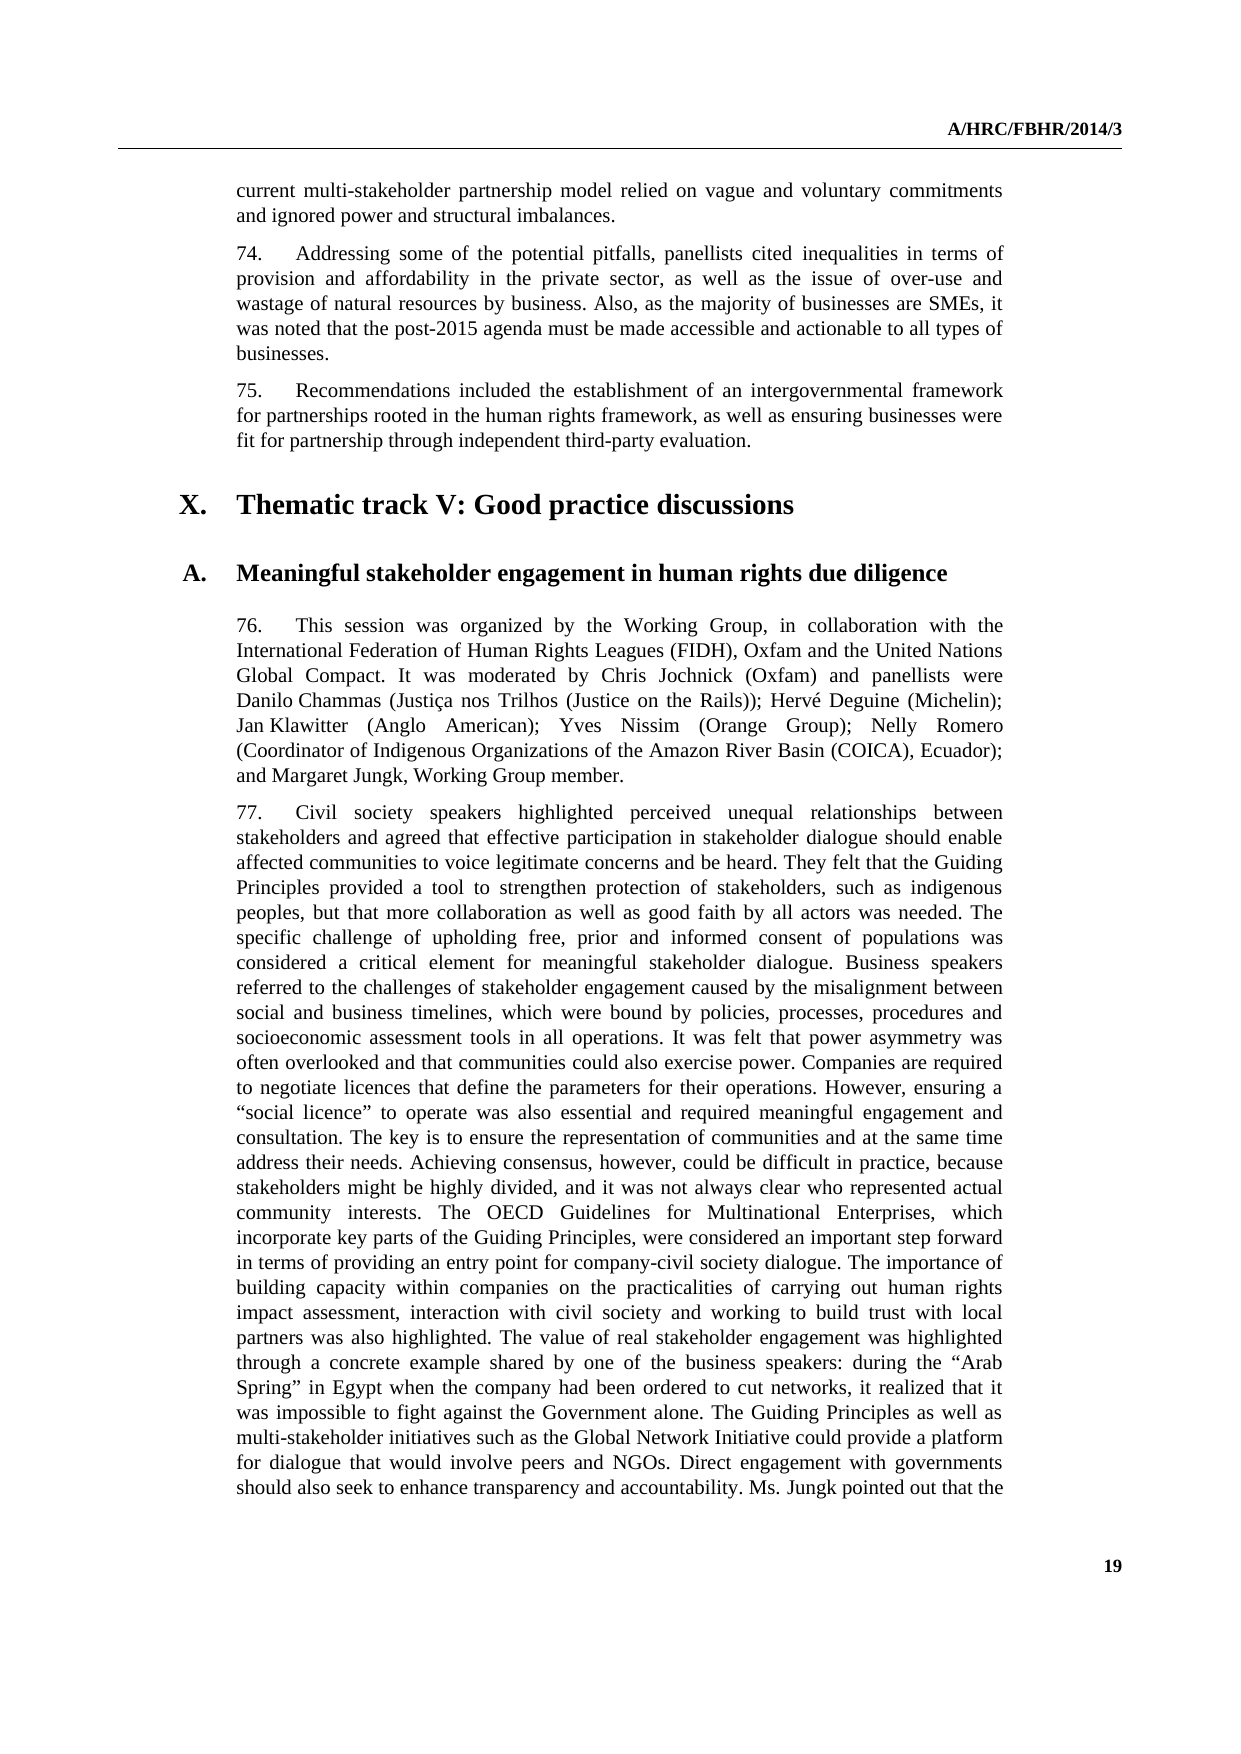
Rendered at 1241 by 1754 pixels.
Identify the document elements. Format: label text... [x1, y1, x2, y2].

text X. Thematic track V: Good practice discussions [118, 490, 1004, 521]
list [236, 177, 1004, 227]
list Recommendations included the establishment of an intergovernmental framework for partnerships rooted in the human rights framework, as well as ensuring businesses were fit for partnership through independent third-party evaluation. [236, 377, 1004, 452]
text A. Meaningful stakeholder engagement in human rights due diligence [118, 558, 1004, 587]
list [236, 799, 1004, 1499]
list Addressing some of the potential pitfalls, panellists cited inequalities in terms of provision and affordability in the private sector, as well as the issue of over-use and wastage of natural resources by business. Also, as the majority of businesses are SMEs, it was noted that the post-2015 agenda must be made accessible and actionable to all types of businesses. [236, 240, 1004, 365]
list This session was organized by the Working Group, in collaboration with the International Federation of Human Rights Leagues (FIDH), Oxfam and the United Nations Global Compact. It was moderated by Chris Jochnick (Oxfam) and panellists were Danilo Chammas (Justiça nos Trilhos (Justice on the Rails)); Hervé Deguine (Michelin); Jan Klawitter (Anglo American); Yves Nissim (Orange Group); Nelly Romero (Coordinator of Indigenous Organizations of the Amazon River Basin (COICA), Ecuador); and Margaret Jungk, Working Group member. [236, 612, 1004, 787]
